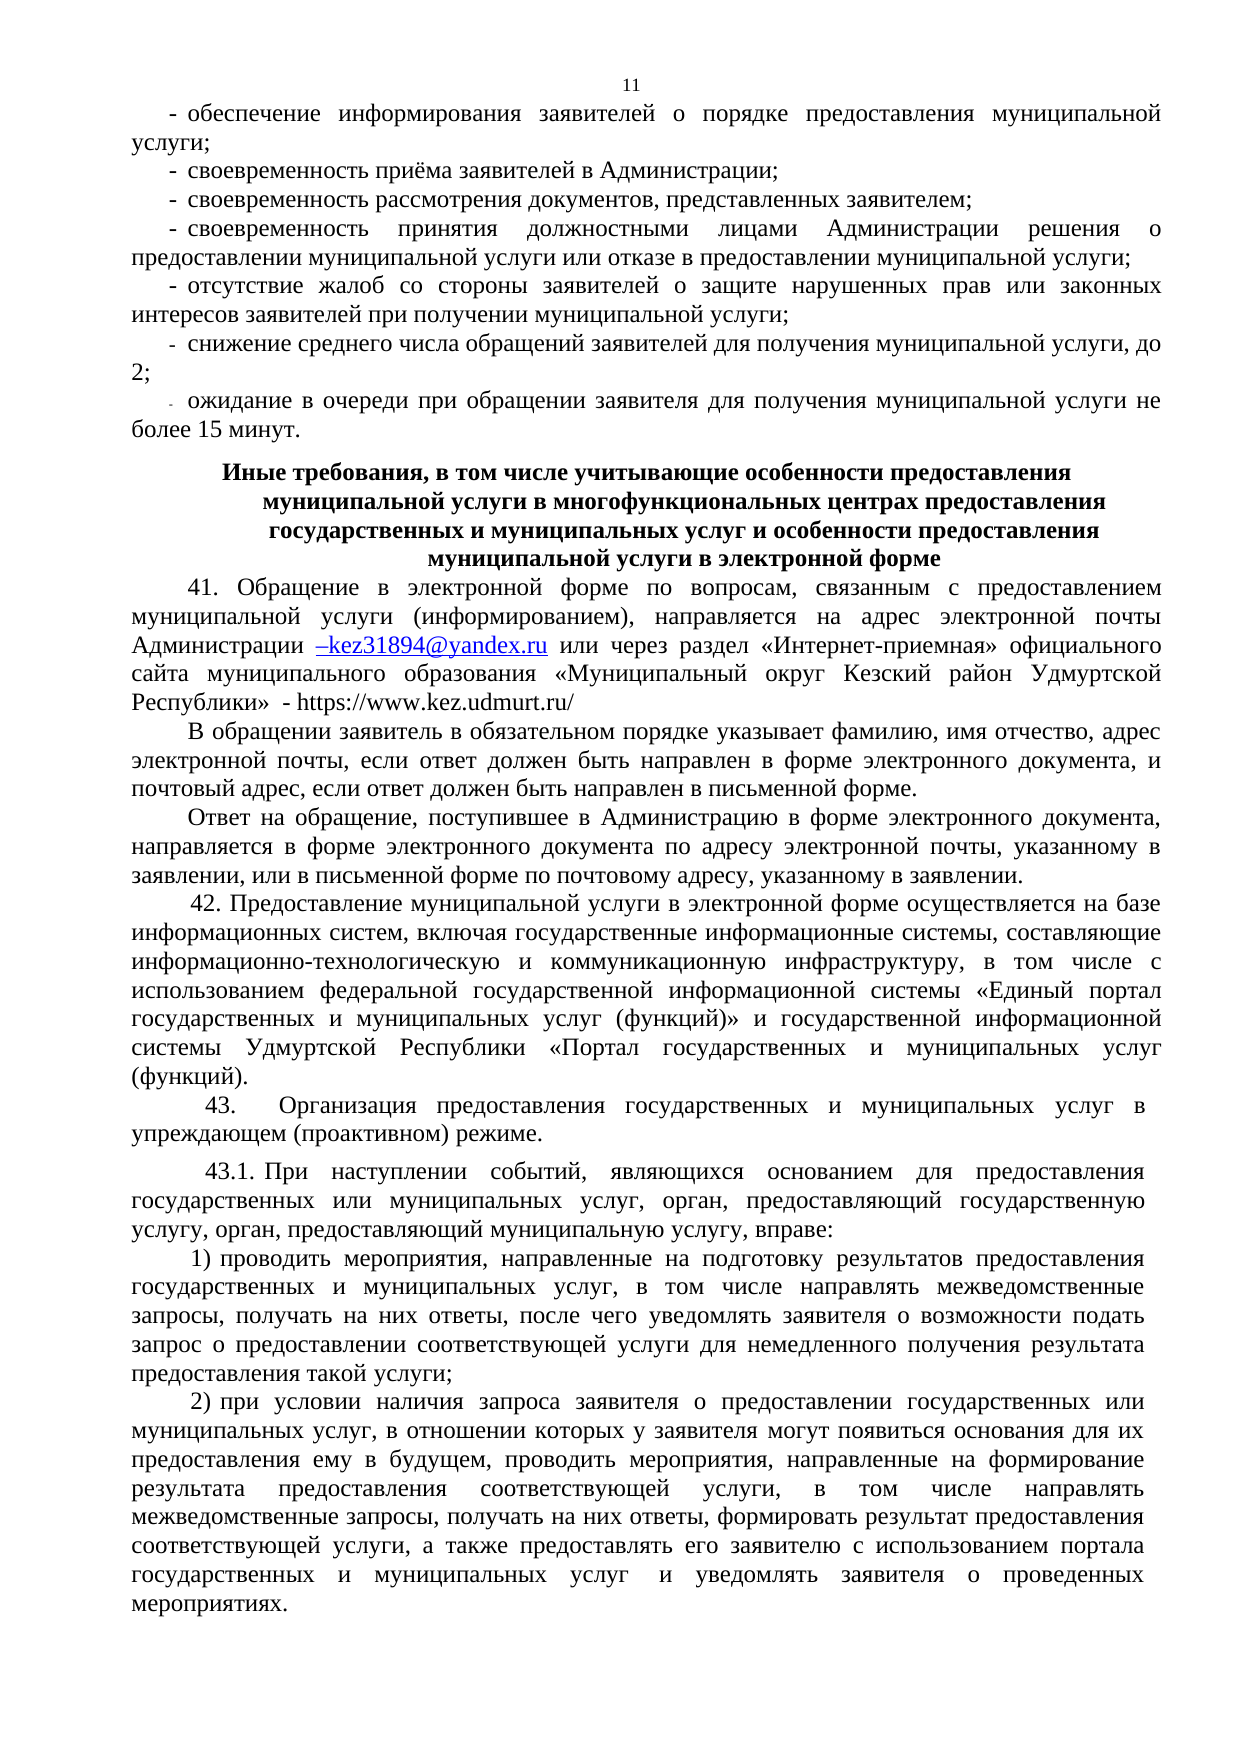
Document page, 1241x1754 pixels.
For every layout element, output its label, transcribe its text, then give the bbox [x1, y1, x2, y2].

text Ответ на обращение, поступившее в Администрацию в форме электронного документа, направляется в форме электронного документа по адресу электронной почты, указанному в заявлении, или в письменной форме по почтовому адресу, указанному в заявлении. [131, 802, 1162, 888]
list своевременность принятия должностными лицами Администрации решения о предоставлении муниципальной услуги или отказе в предоставлении муниципальной услуги; [131, 213, 1162, 270]
list При наступлении событий, являющихся основанием для предоставления государственных или муниципальных услуг, орган, предоставляющий государственную услугу, орган, предоставляющий муниципальную услугу, вправе: [131, 1156, 1145, 1243]
list ожидание в очереди при обращении заявителя для получения муниципальной услуги не более 15 минут. [131, 385, 1162, 443]
subtitle Иные требования, в том числе учитывающие особенности предоставления муниципальной услуги в многофункциональных центрах предоставления государственных и муниципальных услуг и особенности предоставления муниципальной услуги в электронной форме [131, 457, 1162, 572]
list проводить мероприятия, направленные на подготовку результатов предоставления государственных и муниципальных услуг, в том числе направлять межведомственные запросы, получать на них ответы, после чего уведомлять заявителя о возможности подать запрос о предоставлении соответствующей услуги для немедленного получения результата предоставления такой услуги; [131, 1243, 1145, 1386]
text В обращении заявитель в обязательном порядке указывает фамилию, имя отчество, адрес электронной почты, если ответ должен быть направлен в форме электронного документа, и почтовый адрес, если ответ должен быть направлен в письменной форме. [131, 716, 1162, 802]
text 42. Предоставление муниципальной услуги в электронной форме осуществляется на базе информационных систем, включая государственные информационные системы, составляющие информационно-технологическую и коммуникационную инфраструктуру, в том числе с использованием федеральной государственной информационной системы «Единый портал государственных и муниципальных услуг (функций)» и государственной информационной системы Удмуртской Республики «Портал государственных и муниципальных услуг (функций). [131, 888, 1162, 1090]
text 41. Обращение в электронной форме по вопросам, связанным с предоставлением муниципальной услуги (информированием), направляется на адрес электронной почты Администрации –kez31894@yandex.ru или через раздел «Интернет-приемная» официального сайта муниципального образования «Муниципальный округ Кезский район Удмуртской Республики» - https://www.kez.udmurt.ru/ [131, 572, 1162, 716]
list Организация предоставления государственных и муниципальных услуг в упреждающем (проактивном) режиме. [131, 1090, 1146, 1147]
list отсутствие жалоб со стороны заявителей о защите нарушенных прав или законных интересов заявителей при получении муниципальной услуги; [131, 270, 1162, 328]
list снижение среднего числа обращений заявителей для получения муниципальной услуги, до 2; [131, 328, 1162, 385]
list при условии наличия запроса заявителя о предоставлении государственных или муниципальных услуг, в отношении которых у заявителя могут появиться основания для их предоставления ему в будущем, проводить мероприятия, направленные на формирование результата предоставления соответствующей услуги, в том числе направлять межведомственные запросы, получать на них ответы, формировать результат предоставления соответствующей услуги, а также предоставлять его заявителю с использованием портала государственных и муниципальных услуг и уведомлять заявителя о проведенных мероприятиях. [131, 1386, 1144, 1616]
list обеспечение информирования заявителей о порядке предоставления муниципальной услуги; [131, 98, 1162, 155]
list своевременность рассмотрения документов, представленных заявителем; [131, 184, 1162, 213]
list своевременность приёма заявителей в Администрации; [131, 155, 1162, 184]
